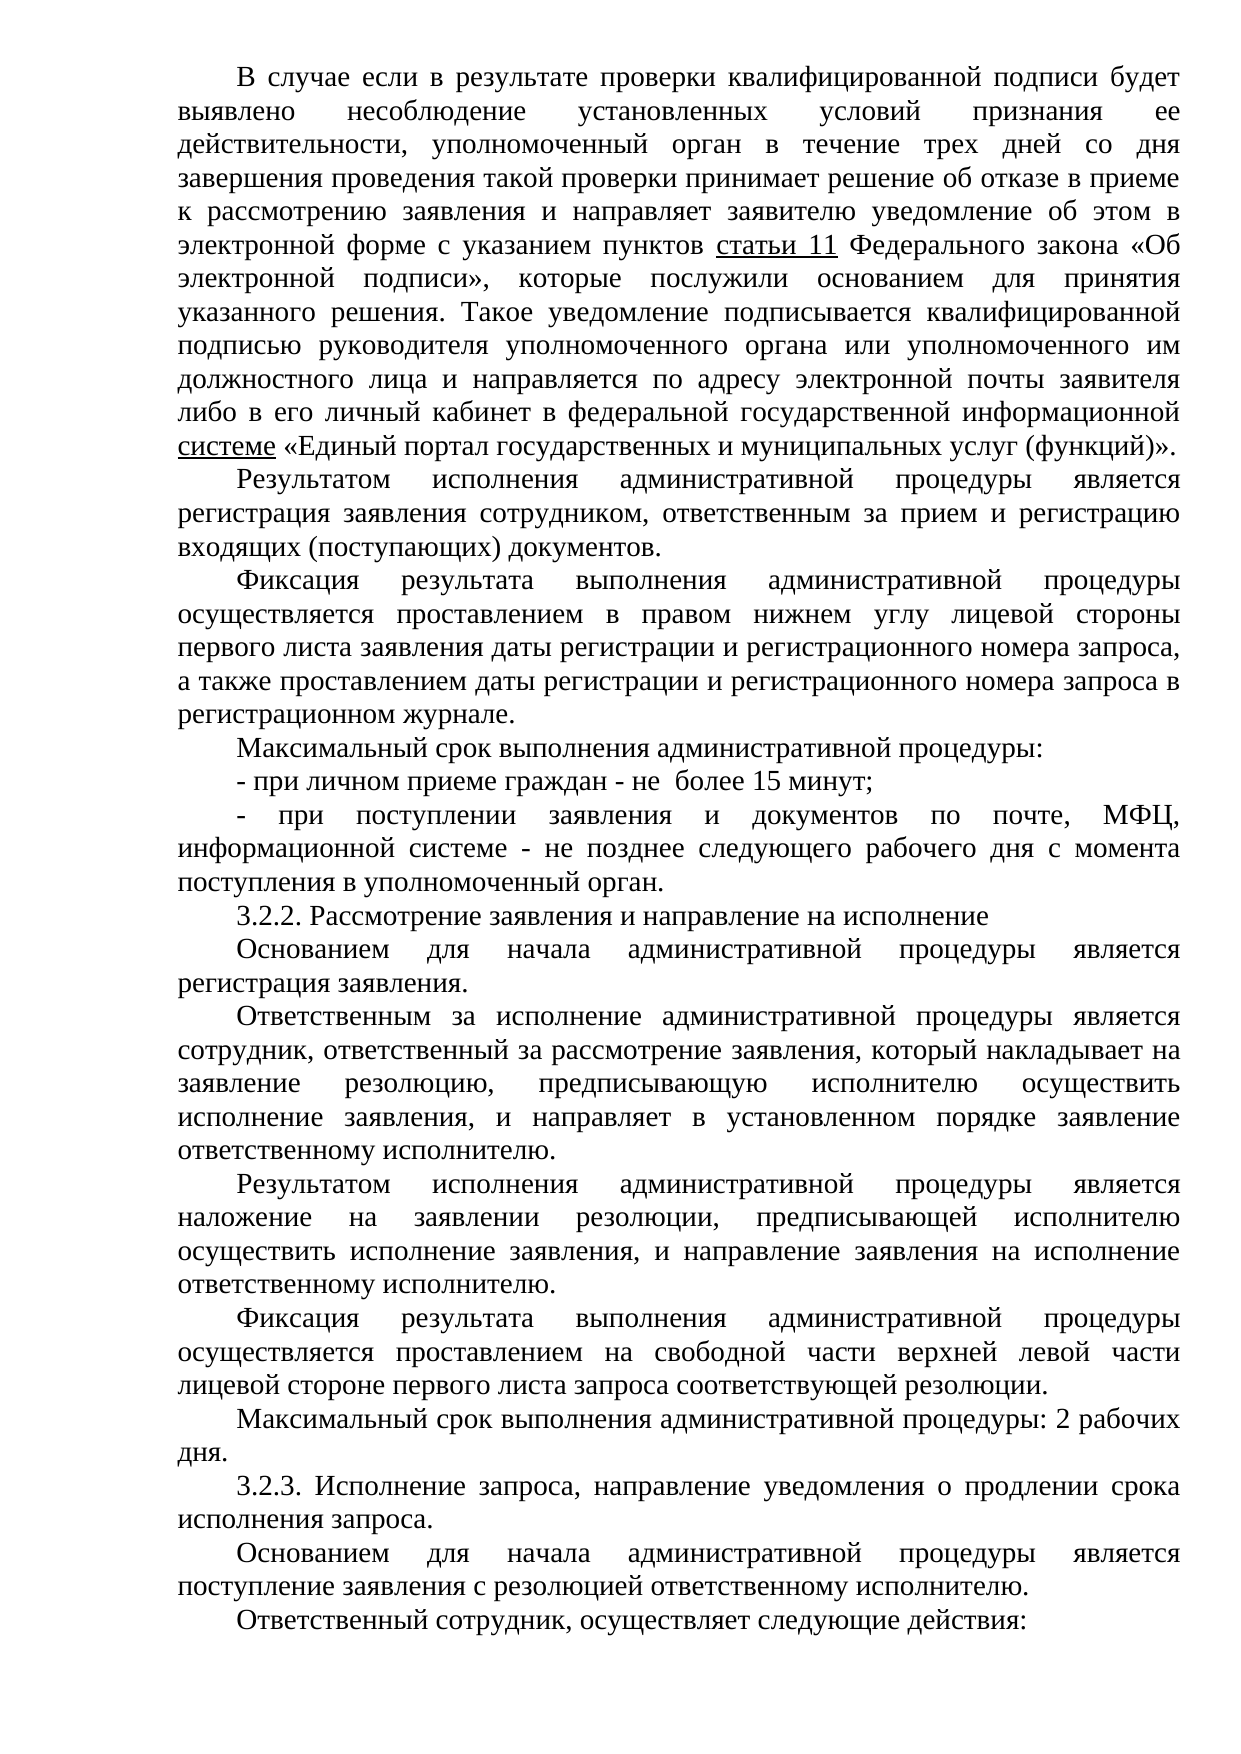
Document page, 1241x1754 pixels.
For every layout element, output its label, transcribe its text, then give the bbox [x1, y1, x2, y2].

text Фиксация результата выполнения административной процедуры осуществляется проставлением на свободной части верхней левой части лицевой стороне первого листа запроса соответствующей резолюции. [177, 1300, 1181, 1401]
text Максимальный срок выполнения административной процедуры: [177, 730, 1181, 763]
text Основанием для начала административной процедуры является регистрация заявления. [177, 931, 1181, 998]
text Максимальный срок выполнения административной процедуры: 2 рабочих дня. [177, 1401, 1181, 1468]
text 3.2.3. Исполнение запроса, направление уведомления о продлении срока исполнения запроса. [177, 1468, 1181, 1535]
text Результатом исполнения административной процедуры является регистрация заявления сотрудником, ответственным за прием и регистрацию входящих (поступающих) документов. [177, 462, 1181, 562]
text - при личном приеме граждан - не более 15 минут; [177, 763, 1181, 797]
text В случае если в результате проверки квалифицированной подписи будет выявлено несоблюдение установленных условий признания ее действительности, уполномоченный орган в течение трех дней со дня завершения проведения такой проверки принимает решение об отказе в приеме к рассмотрению заявления и направляет заявителю уведомление об этом в электронной форме с указанием пунктов статьи 11 Федерального закона «Об электронной подписи», которые послужили основанием для принятия указанного решения. Такое уведомление подписывается квалифицированной подписью руководителя уполномоченного органа или уполномоченного им должностного лица и направляется по адресу электронной почты заявителя либо в его личный кабинет в федеральной государственной информационной системе «Единый портал государственных и муниципальных услуг (функций)». [177, 59, 1181, 462]
text Ответственным за исполнение административной процедуры является сотрудник, ответственный за рассмотрение заявления, который накладывает на заявление резолюцию, предписывающую исполнителю осуществить исполнение заявления, и направляет в установленном порядке заявление ответственному исполнителю. [177, 998, 1181, 1166]
text Фиксация результата выполнения административной процедуры осуществляется проставлением в правом нижнем углу лицевой стороны первого листа заявления даты регистрации и регистрационного номера запроса, а также проставлением даты регистрации и регистрационного номера запроса в регистрационном журнале. [177, 562, 1181, 730]
text Ответственный сотрудник, осуществляет следующие действия: [177, 1602, 1181, 1636]
text Результатом исполнения административной процедуры является наложение на заявлении резолюции, предписывающей исполнителю осуществить исполнение заявления, и направление заявления на исполнение ответственному исполнителю. [177, 1166, 1181, 1300]
text 3.2.2. Рассмотрение заявления и направление на исполнение [177, 898, 1181, 931]
text - при поступлении заявления и документов по почте, МФЦ, информационной системе - не позднее следующего рабочего дня с момента поступления в уполномоченный орган. [177, 797, 1181, 898]
text Основанием для начала административной процедуры является поступление заявления с резолюцией ответственному исполнителю. [177, 1535, 1181, 1602]
